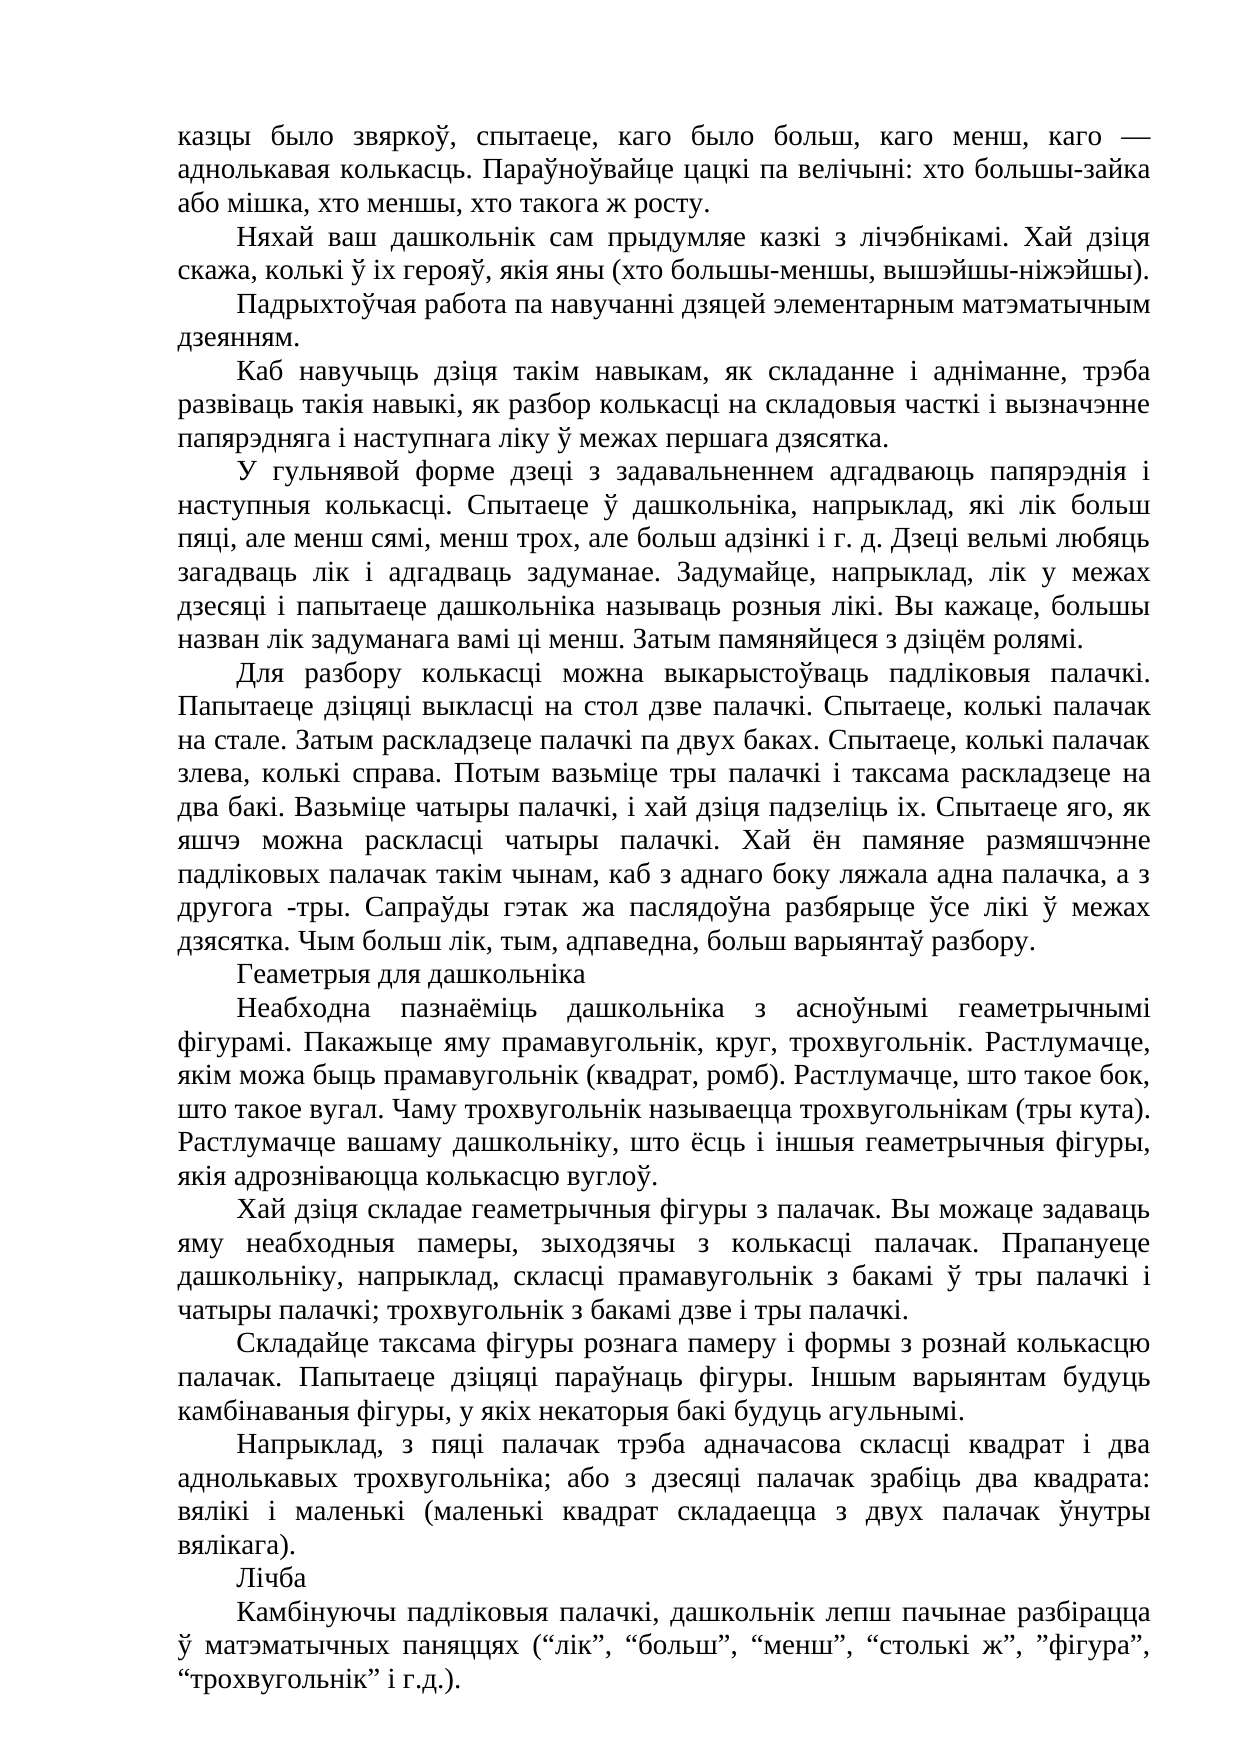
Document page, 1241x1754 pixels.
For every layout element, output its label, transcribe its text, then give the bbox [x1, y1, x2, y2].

text У гульнявой форме дзеці з задавальненнем адгадваюць папярэднія і наступныя колькасці. Спытаеце ў дашкольніка, напрыклад, які лік больш пяці, але менш сямі, менш трох, але больш адзінкі і г. д. Дзеці вельмі любяць загадваць лік і адгадваць задуманае. Задумайце, напрыклад, лік у межах дзесяці і папытаеце дашкольніка называць розныя лікі. Вы кажаце, большы назван лік задуманага вамі ці менш. Затым памяняйцеся з дзіцём ролямі. [177, 453, 1152, 655]
text Геаметрыя для дашкольніка [177, 957, 1152, 990]
text Каб навучыць дзіця такім навыкам, як складанне і адніманне, трэба развіваць такія навыкі, як разбор колькасці на складовыя часткі і вызначэнне папярэдняга і наступнага ліку ў межах першага дзясятка. [177, 353, 1152, 453]
text Камбінуючы падліковыя палачкі, дашкольнік лепш пачынае разбірацца ў матэматычных паняццях (“лік”, “больш”, “менш”, “столькі ж”, ”фігура”, “трохвугольнік” і г.д.). [177, 1594, 1152, 1694]
text Для разбору колькасці можна выкарыстоўваць падліковыя палачкі. Папытаеце дзіцяці выкласці на стол дзве палачкі. Спытаеце, колькі палачак на стале. Затым раскладзеце палачкі па двух баках. Спытаеце, колькі палачак злева, колькі справа. Потым вазьміце тры палачкі і таксама раскладзеце на два бакі. Вазьміце чатыры палачкі, і хай дзіця падзеліць іх. Спытаеце яго, як яшчэ можна раскласці чатыры палачкі. Хай ён памяняе размяшчэнне падліковых палачак такім чынам, каб з аднаго боку ляжала адна палачка, а з другога -тры. Сапраўды гэтак жа паслядоўна разбярыце ўсе лікі ў межах дзясятка. Чым больш лік, тым, адпаведна, больш варыянтаў разбору. [177, 655, 1152, 957]
text Напрыклад, з пяці палачак трэба адначасова скласці квадрат і два аднолькавых трохвугольніка; або з дзесяці палачак зрабіць два квадрата: вялікі і маленькі (маленькі квадрат складаецца з двух палачак ўнутры вялікага). [177, 1426, 1152, 1560]
text Лічба [177, 1560, 1152, 1594]
text Няхай ваш дашкольнік сам прыдумляе казкі з лічэбнікамі. Хай дзіця скажа, колькі ў іх герояў, якія яны (хто большы-меншы, вышэйшы-ніжэйшы). [177, 219, 1152, 286]
text Падрыхтоўчая работа па навучанні дзяцей элементарным матэматычным дзеянням. [177, 286, 1152, 353]
text Неабходна пазнаёміць дашкольніка з асноўнымі геаметрычнымі фігурамі. Пакажыце яму прамавугольнік, круг, трохвугольнік. Растлумачце, якім можа быць прамавугольнік (квадрат, ромб). Растлумачце, што такое бок, што такое вугал. Чаму трохвугольнік называецца трохвугольнікам (тры кута). Растлумачце вашаму дашкольніку, што ёсць і іншыя геаметрычныя фігуры, якія адрозніваюцца колькасцю вуглоў. [177, 990, 1152, 1191]
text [177, 118, 1152, 219]
text Хай дзіця складае геаметрычныя фігуры з палачак. Вы можаце задаваць яму неабходныя памеры, зыходзячы з колькасці палачак. Прапануеце дашкольніку, напрыклад, скласці прамавугольнік з бакамі ў тры палачкі і чатыры палачкі; трохвугольнік з бакамі дзве і тры палачкі. [177, 1191, 1152, 1326]
text Складайце таксама фігуры рознага памеру і формы з рознай колькасцю палачак. Папытаеце дзіцяці параўнаць фігуры. Іншым варыянтам будуць камбінаваныя фігуры, у якіх некаторыя бакі будуць агульнымі. [177, 1326, 1152, 1426]
